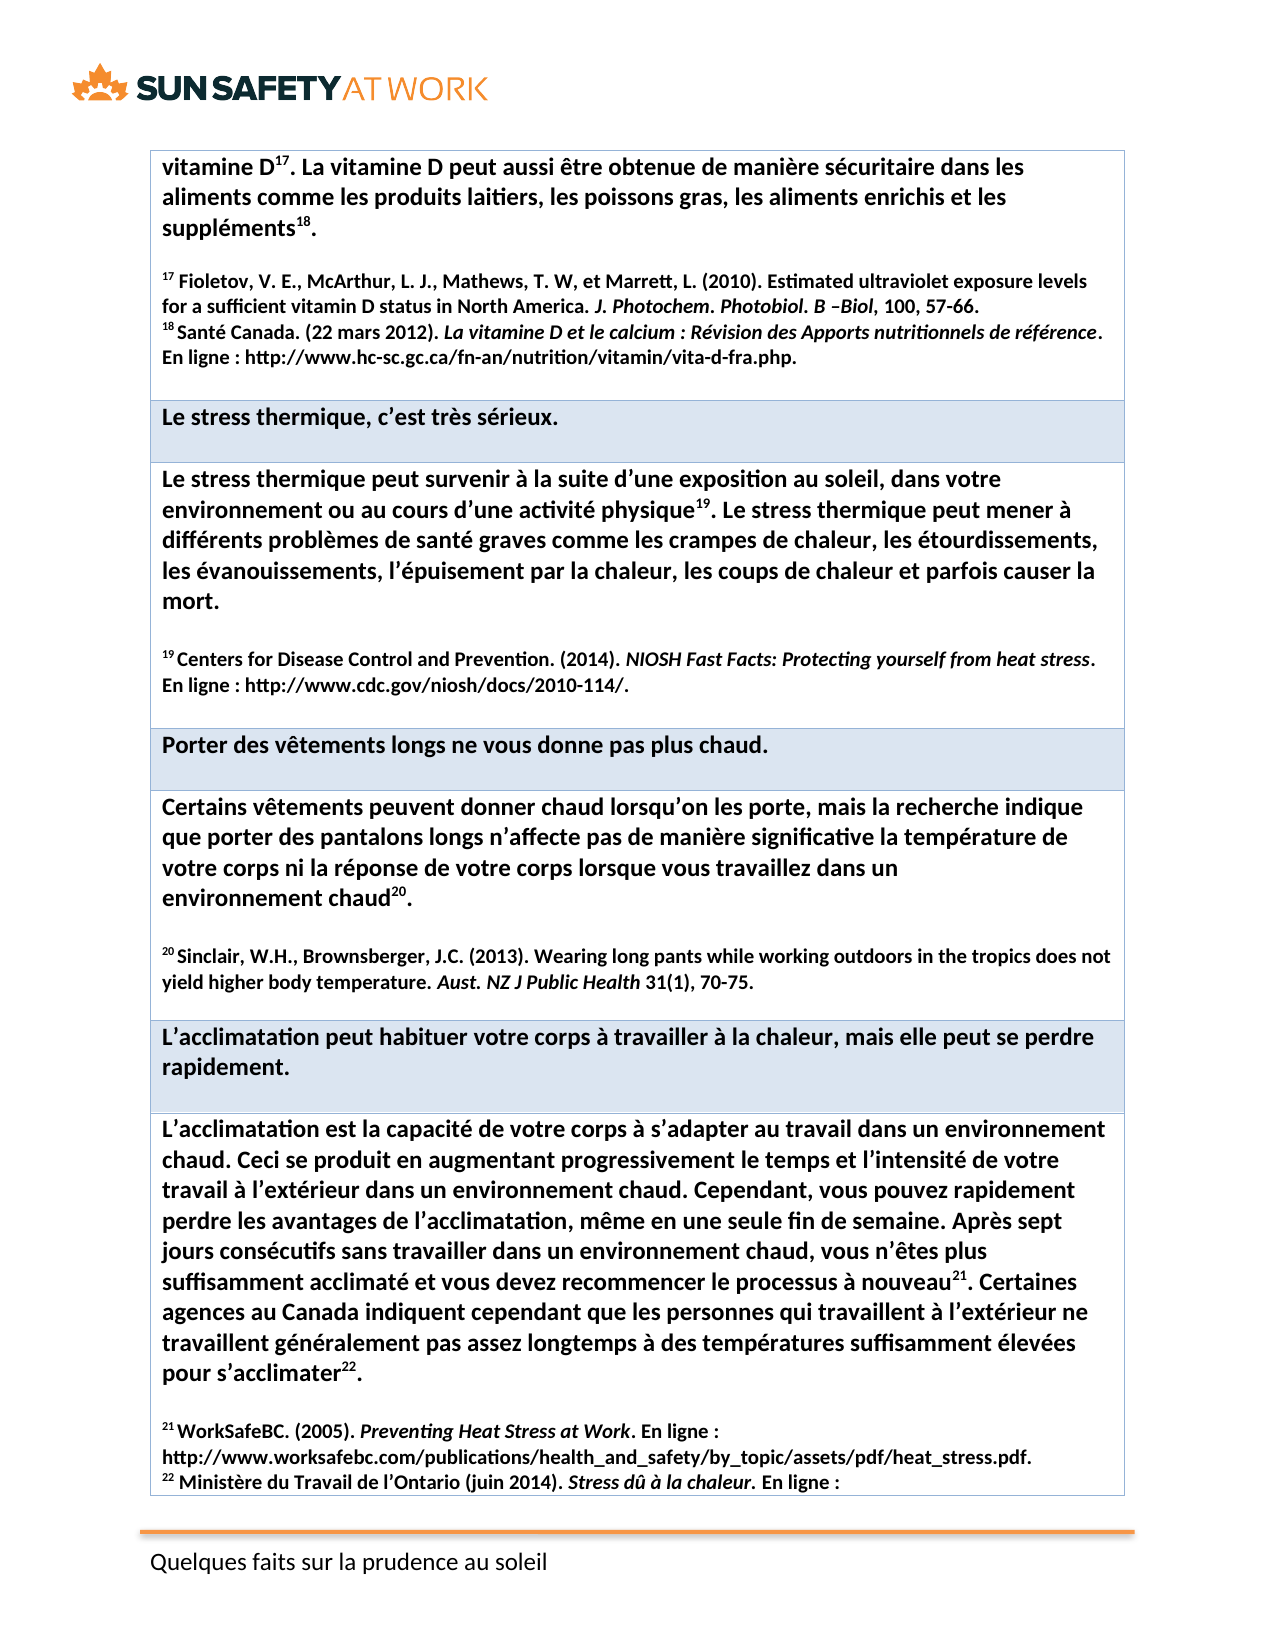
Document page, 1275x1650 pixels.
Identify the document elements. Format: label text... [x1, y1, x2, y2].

table_cell L’acclimatation peut habituer votre corps à travailler à la chaleur, mais elle peut se perdre rapidement. [151, 1021, 1124, 1112]
table_cell Le stress thermique, c’est très sérieux. [151, 401, 1124, 462]
table_cell Le stress thermique peut survenir à la suite d’une exposition au soleil, dans votre environnement ou au cours d’une activité physique19. Le stress thermique peut mener à différents problèmes de santé graves comme les crampes de chaleur, les étourdissements, les évanouissements, l’épuisement par la chaleur, les coups de chaleur et parfois causer la mort. 19 Centers for Disease Control and Prevention. (2014). NIOSH Fast Facts: Protecting yourself from heat stress. En ligne : http://www.cdc.gov/niosh/docs/2010-114/. [151, 463, 1124, 728]
table_cell Porter des vêtements longs ne vous donne pas plus chaud. [151, 729, 1124, 790]
table_cell Certains vêtements peuvent donner chaud lorsqu’on les porte, mais la recherche indique que porter des pantalons longs n’affecte pas de manière significative la température de votre corps ni la réponse de votre corps lorsque vous travaillez dans un environnement chaud20. 20 Sinclair, W.H., Brownsberger, J.C. (2013). Wearing long pants while working outdoors in the tropics does not yield higher body temperature. Aust. NZ J Public Health 31(1), 70-75. [151, 791, 1124, 1020]
picture [17, 23, 545, 140]
